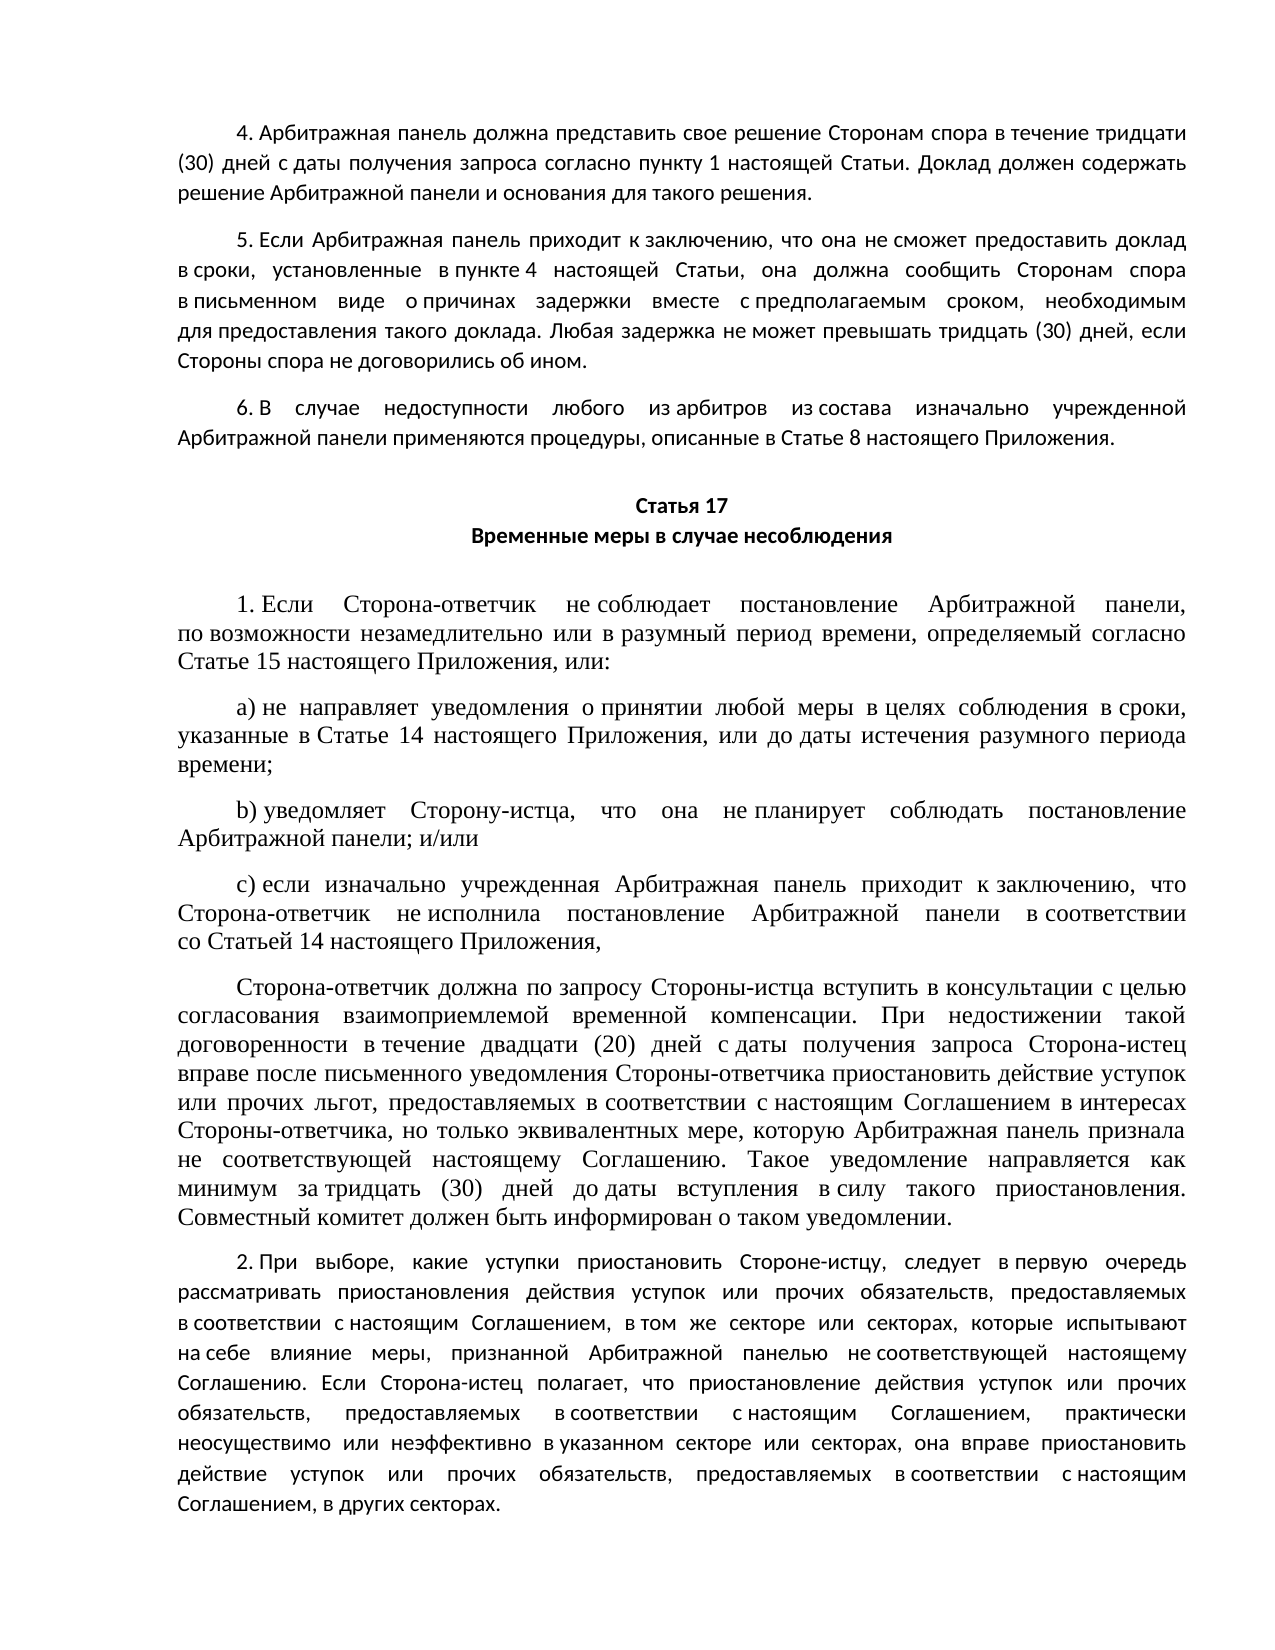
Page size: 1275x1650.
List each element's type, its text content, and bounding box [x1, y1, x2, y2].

text 6. В случае недоступности любого из арбитров из состава изначально учрежденной Арбитражной панели применяются процедуры, описанные в Статье 8 настоящего Приложения. [177, 393, 1186, 451]
text Статья 17 Временные меры в случае несоблюдения [177, 491, 1186, 549]
text a) не направляет уведомления о принятии любой меры в целях соблюдения в сроки, указанные в Статье 14 настоящего Приложения, или до даты истечения разумного периода времени; [177, 692, 1186, 778]
text b) уведомляет Сторону-истца, что она не планирует соблюдать постановление Арбитражной панели; и/или [177, 795, 1186, 852]
text 5. Если Арбитражная панель приходит к заключению, что она не сможет предоставить доклад в сроки, установленные в пункте 4 настоящей Статьи, она должна сообщить Сторонам спора в письменном виде о причинах задержки вместе с предполагаемым сроком, необходимым для предоставления такого доклада. Любая задержка не может превышать тридцать (30) дней, если Стороны спора не договорились об ином. [177, 225, 1186, 374]
text 1. Если Сторона-ответчик не соблюдает постановление Арбитражной панели, по возможности незамедлительно или в разумный период времени, определяемый согласно Статье 15 настоящего Приложения, или: [177, 589, 1186, 675]
text Сторона-ответчик должна по запросу Стороны-истца вступить в консультации с целью согласования взаимоприемлемой временной компенсации. При недостижении такой договоренности в течение двадцати (20) дней с даты получения запроса Сторона-истец вправе после письменного уведомления Стороны-ответчика приостановить действие уступок или прочих льгот, предоставляемых в соответствии с настоящим Соглашением в интересах Стороны-ответчика, но только эквивалентных мере, которую Арбитражная панель признала не соответствующей настоящему Соглашению. Такое уведомление направляется как минимум за тридцать (30) дней до даты вступления в силу такого приостановления. Совместный комитет должен быть информирован о таком уведомлении. [177, 972, 1186, 1231]
text 4. Арбитражная панель должна представить свое решение Сторонам спора в течение тридцати (30) дней с даты получения запроса согласно пункту 1 настоящей Статьи. Доклад должен содержать решение Арбитражной панели и основания для такого решения. [177, 118, 1186, 207]
text 2. При выборе, какие уступки приостановить Стороне-истцу, следует в первую очередь рассматривать приостановления действия уступок или прочих обязательств, предоставляемых в соответствии с настоящим Соглашением, в том же секторе или секторах, которые испытывают на себе влияние меры, признанной Арбитражной панелью не соответствующей настоящему Соглашению. Если Сторона-истец полагает, что приостановление действия уступок или прочих обязательств, предоставляемых в соответствии с настоящим Соглашением, практически неосуществимо или неэффективно в указанном секторе или секторах, она вправе приостановить действие уступок или прочих обязательств, предоставляемых в соответствии с настоящим Соглашением, в других секторах. [177, 1247, 1186, 1517]
text c) если изначально учрежденная Арбитражная панель приходит к заключению, что Сторона-ответчик не исполнила постановление Арбитражной панели в соответствии со Статьей 14 настоящего Приложения, [177, 869, 1186, 955]
